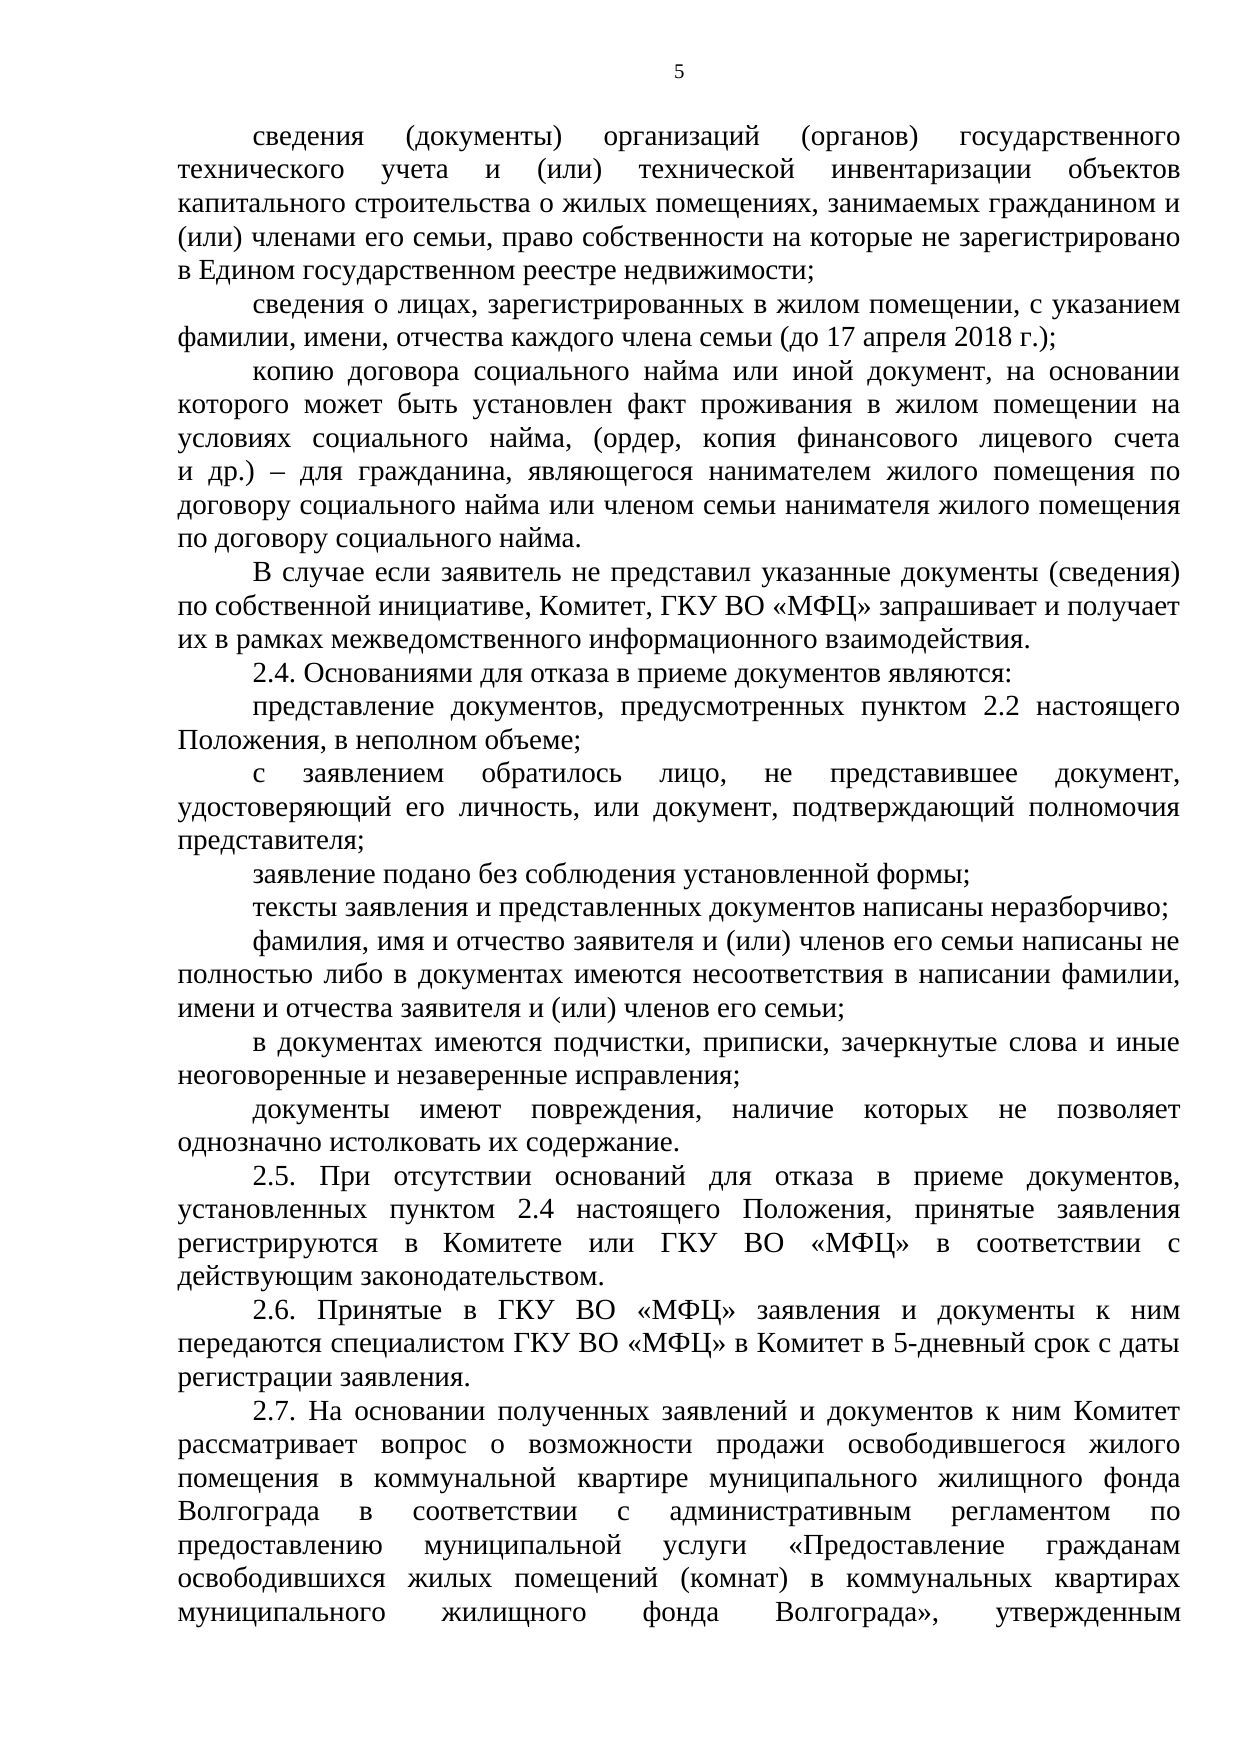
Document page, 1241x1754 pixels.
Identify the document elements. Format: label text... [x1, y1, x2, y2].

text заявление подано без соблюдения установленной формы; [177, 856, 1181, 889]
text представление документов, предусмотренных пунктом 2.2 настоящего Положения, в неполном объеме; [177, 688, 1181, 755]
text сведения (документы) организаций (органов) государственного технического учета и (или) технической инвентаризации объектов капитального строительства о жилых помещениях, занимаемых гражданином и (или) членами его семьи, право собственности на которые не зарегистрировано в Едином государственном реестре недвижимости; [177, 118, 1181, 286]
text тексты заявления и представленных документов написаны неразборчиво; [177, 889, 1181, 923]
text документы имеют повреждения, наличие которых не позволяет однозначно истолковать их содержание. [177, 1091, 1181, 1158]
text копию договора социального найма или иной документ, на основании которого может быть установлен факт проживания в жилом помещении на условиях социального найма, (ордер, копия финансового лицевого счета и др.) – для гражданина, являющегося нанимателем жилого помещения по договору социального найма или членом семьи нанимателя жилого помещения по договору социального найма. [177, 353, 1181, 554]
text 2.6. Принятые в ГКУ ВО «МФЦ» заявления и документы к ним передаются специалистом ГКУ ВО «МФЦ» в Комитет в 5-дневный срок с даты регистрации заявления. [177, 1292, 1181, 1393]
text В случае если заявитель не представил указанные документы (сведения) по собственной инициативе, Комитет, ГКУ ВО «МФЦ» запрашивает и получает их в рамках межведомственного информационного взаимодействия. [177, 554, 1181, 655]
text с заявлением обратилось лицо, не представившее документ, удостоверяющий его личность, или документ, подтверждающий полномочия представителя; [177, 755, 1181, 856]
text 2.4. Основаниями для отказа в приеме документов являются: [177, 655, 1181, 688]
text в документах имеются подчистки, приписки, зачеркнутые слова и иные неоговоренные и незаверенные исправления; [177, 1024, 1181, 1091]
text сведения о лицах, зарегистрированных в жилом помещении, с указанием фамилии, имени, отчества каждого члена семьи (до 17 апреля 2018 г.); [177, 286, 1181, 353]
text 2.5. При отсутствии оснований для отказа в приеме документов, установленных пунктом 2.4 настоящего Положения, принятые заявления регистрируются в Комитете или ГКУ ВО «МФЦ» в соответствии с действующим законодательством. [177, 1158, 1181, 1292]
text фамилия, имя и отчество заявителя и (или) членов его семьи написаны не полностью либо в документах имеются несоответствия в написании фамилии, имени и отчества заявителя и (или) членов его семьи; [177, 923, 1181, 1024]
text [177, 1393, 1181, 1627]
